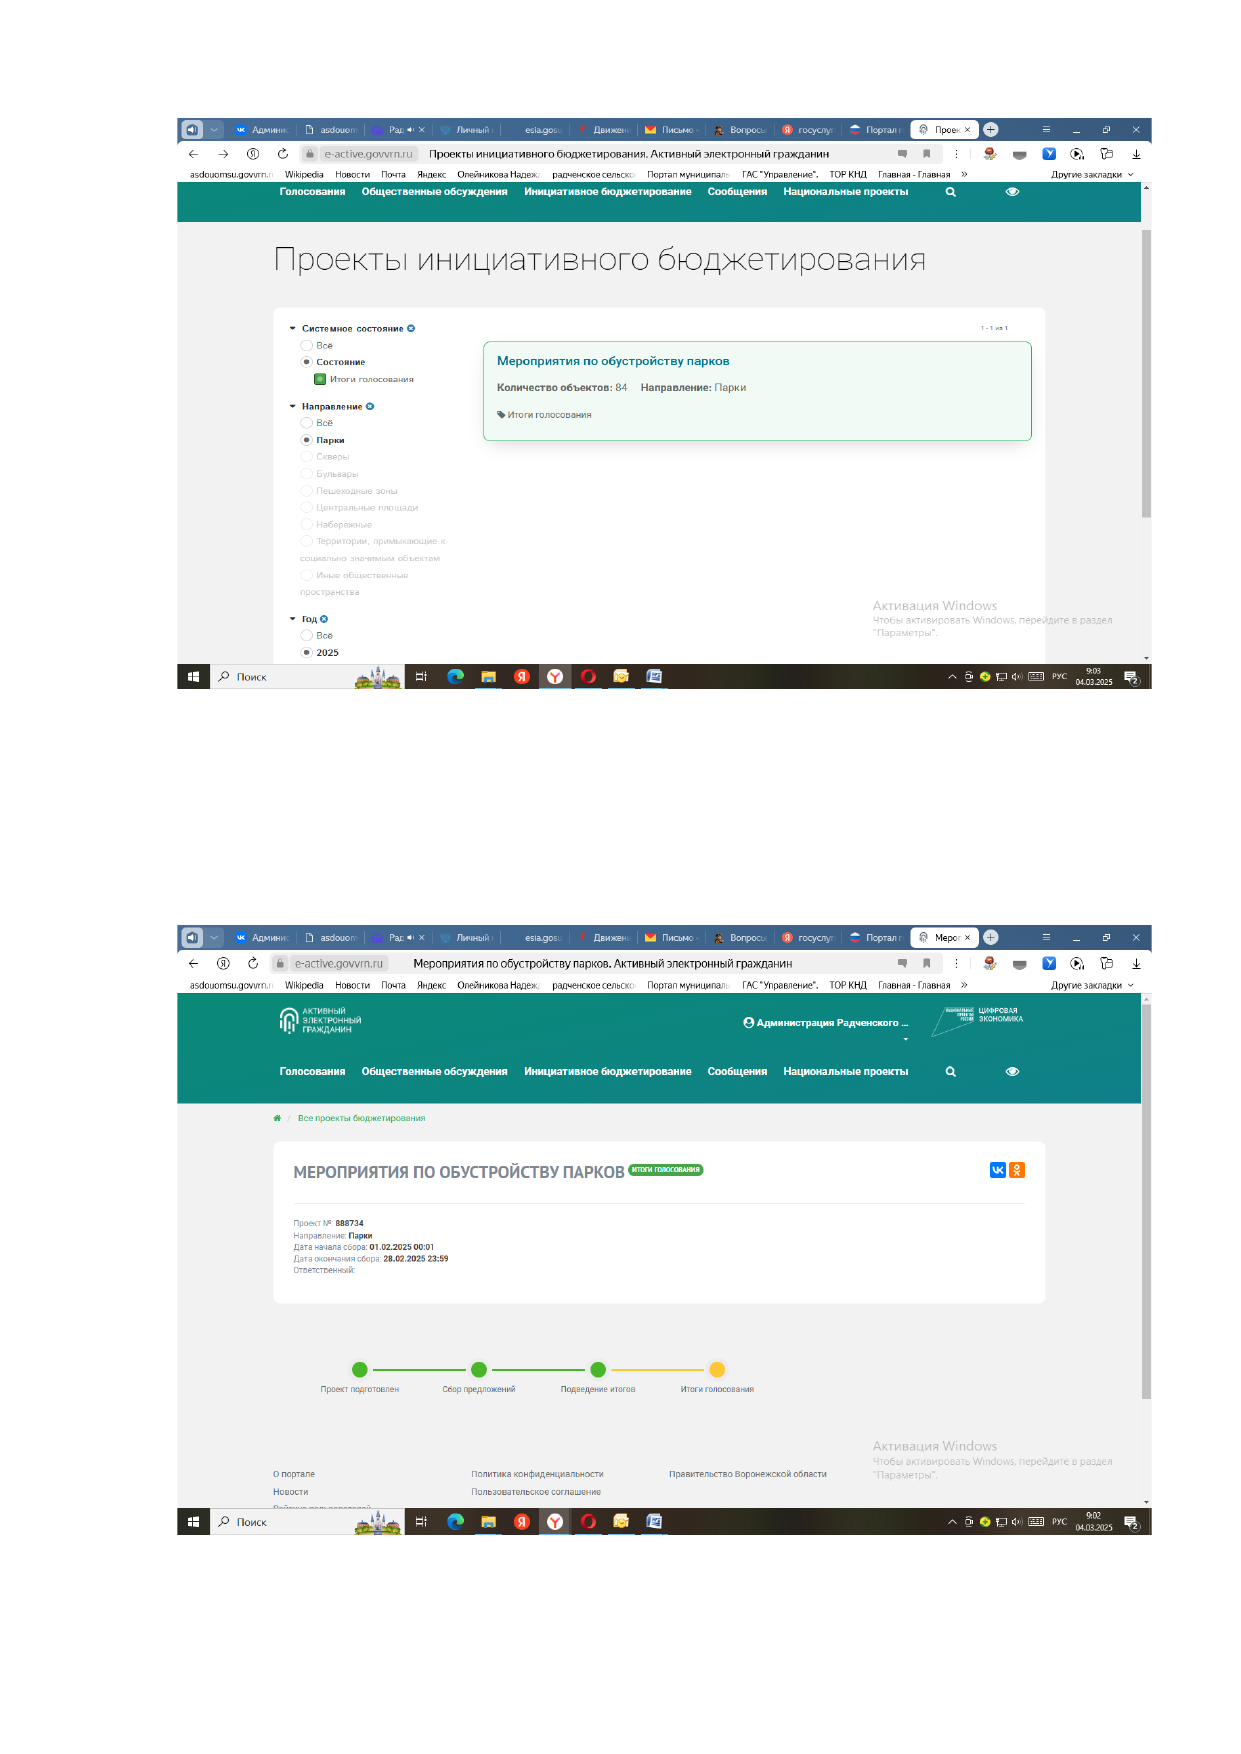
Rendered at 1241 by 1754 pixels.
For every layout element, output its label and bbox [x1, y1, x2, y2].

picture [177, 925, 1152, 1535]
picture [177, 118, 1152, 689]
